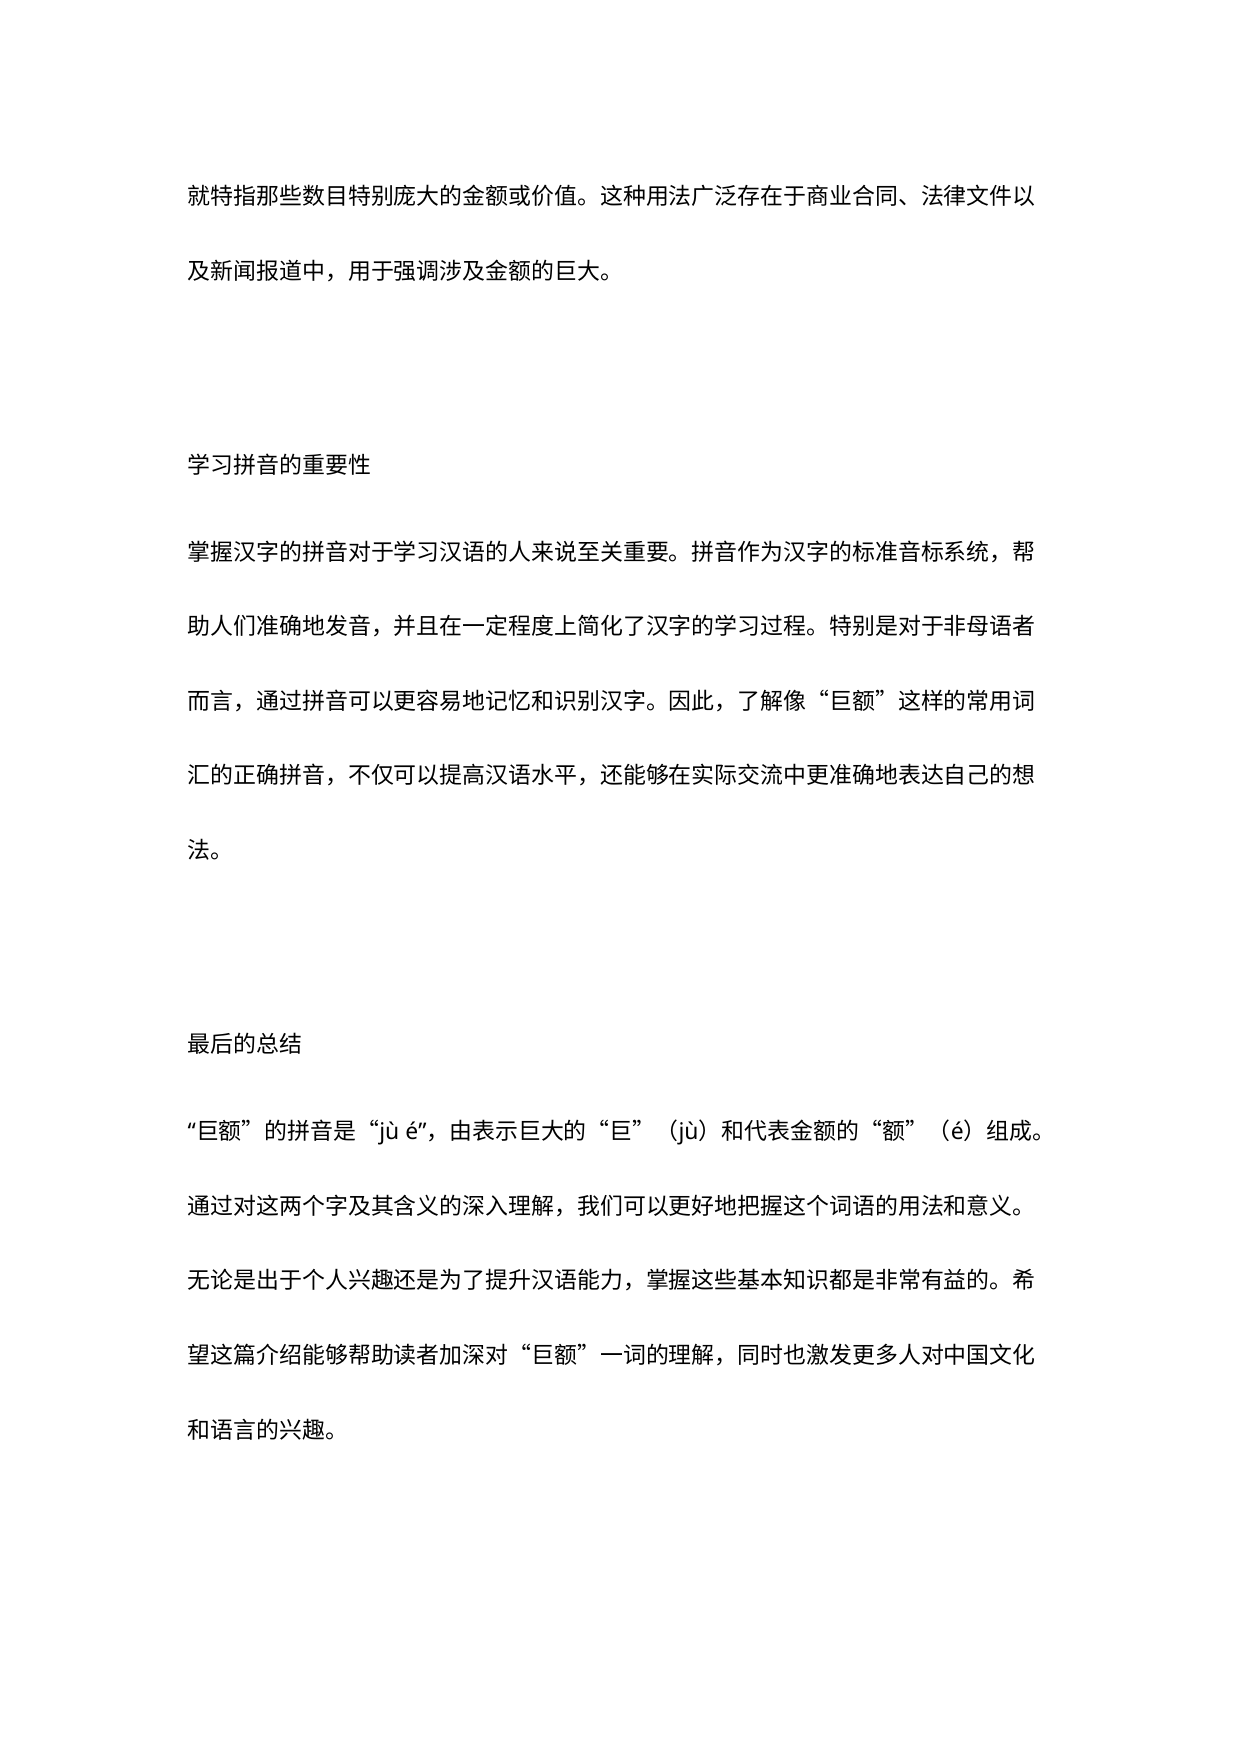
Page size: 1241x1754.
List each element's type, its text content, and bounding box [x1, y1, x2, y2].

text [187, 162, 1053, 302]
text 最后的总结 [187, 1011, 1053, 1076]
text 学习拼音的重要性 [187, 431, 1053, 496]
text “巨额”的拼音是“jù é”，由表示巨大的“巨”（jù）和代表金额的“额”（é）组成。通过对这两个字及其含义的深入理解，我们可以更好地把握这个词语的用法和意义。无论是出于个人兴趣还是为了提升汉语能力，掌握这些基本知识都是非常有益的。希望这篇介绍能够帮助读者加深对“巨额”一词的理解，同时也激发更多人对中国文化和语言的兴趣。 [187, 1097, 1053, 1461]
text 掌握汉字的拼音对于学习汉语的人来说至关重要。拼音作为汉字的标准音标系统，帮助人们准确地发音，并且在一定程度上简化了汉字的学习过程。特别是对于非母语者而言，通过拼音可以更容易地记忆和识别汉字。因此，了解像“巨额”这样的常用词汇的正确拼音，不仅可以提高汉语水平，还能够在实际交流中更准确地表达自己的想法。 [187, 517, 1053, 881]
